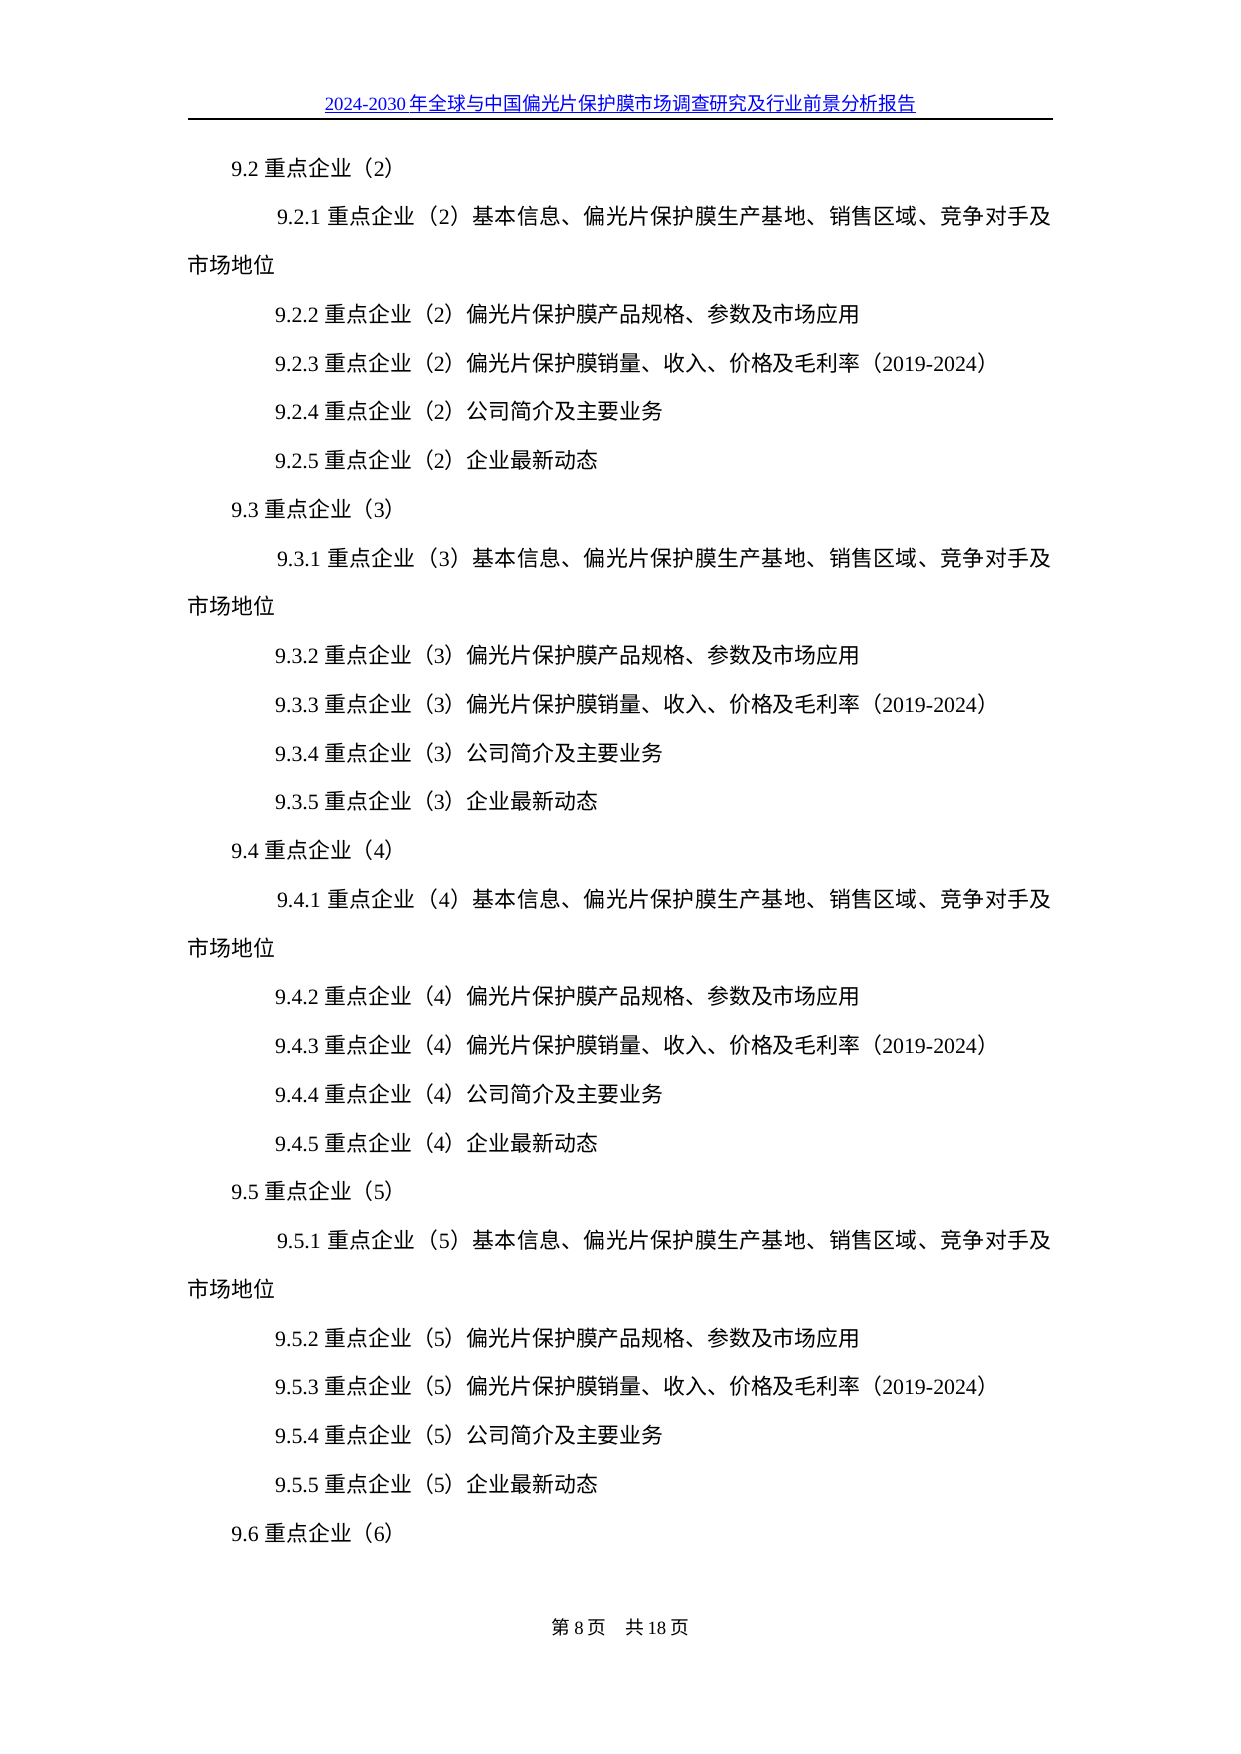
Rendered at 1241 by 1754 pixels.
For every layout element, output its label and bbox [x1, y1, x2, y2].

text [187, 150, 1053, 1548]
